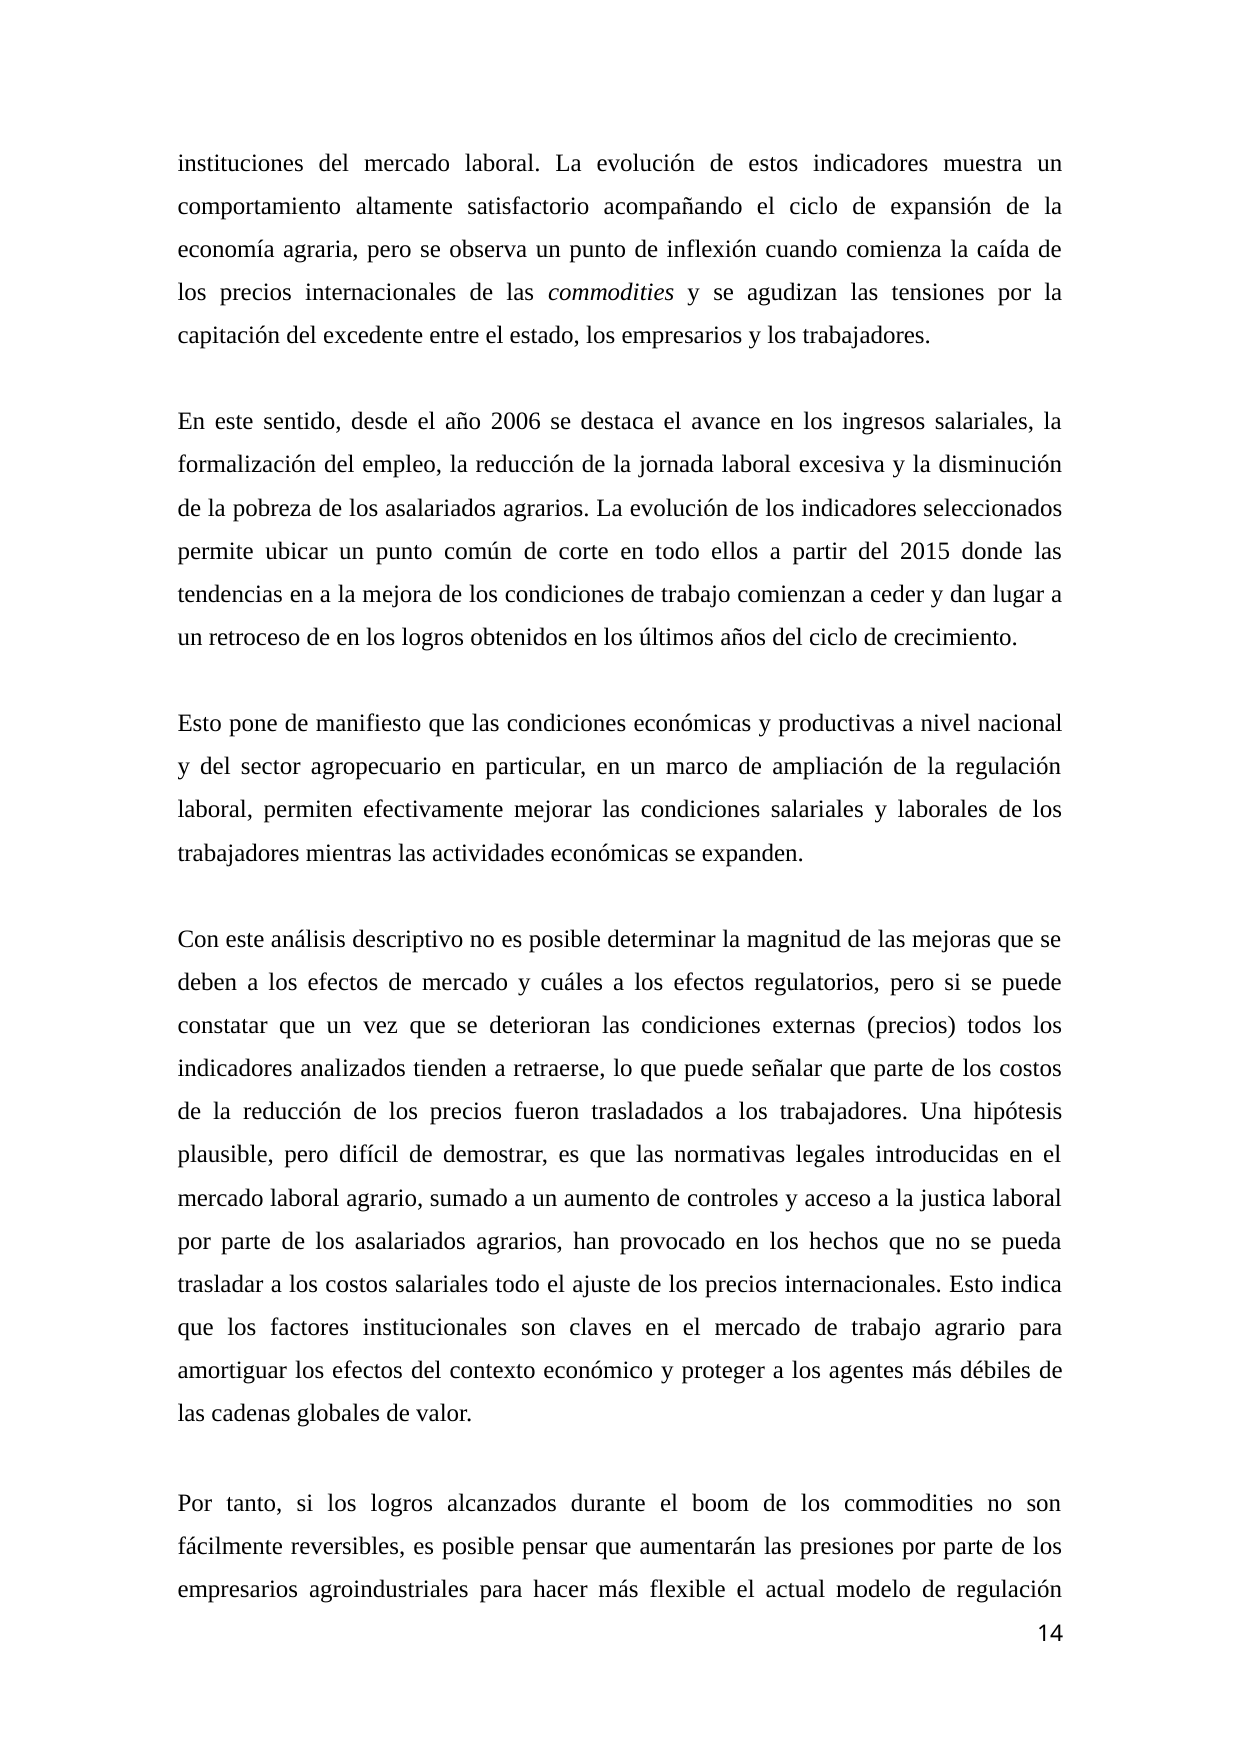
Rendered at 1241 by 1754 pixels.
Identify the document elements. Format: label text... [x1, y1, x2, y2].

text Esto pone de manifiesto que las condiciones económicas y productivas a nivel nacional y del sector agropecuario en particular, en un marco de ampliación de la regulación laboral, permiten efectivamente mejorar las condiciones salariales y laborales de los trabajadores mientras las actividades económicas se expanden. [177, 708, 1063, 866]
text Con este análisis descriptivo no es posible determinar la magnitud de las mejoras que se deben a los efectos de mercado y cuáles a los efectos regulatorios, pero si se puede constatar que un vez que se deterioran las condiciones externas (precios) todos los indicadores analizados tienden a retraerse, lo que puede señalar que parte de los costos de la reducción de los precios fueron trasladados a los trabajadores. Una hipótesis plausible, pero difícil de demostrar, es que las normativas legales introducidas en el mercado laboral agrario, sumado a un aumento de controles y acceso a la justica laboral por parte de los asalariados agrarios, han provocado en los hechos que no se pueda trasladar a los costos salariales todo el ajuste de los precios internacionales. Esto indica que los factores institucionales son claves en el mercado de trabajo agrario para amortiguar los efectos del contexto económico y proteger a los agentes más débiles de las cadenas globales de valor. [177, 924, 1063, 1427]
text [177, 148, 1063, 349]
text En este sentido, desde el año 2006 se destaca el avance en los ingresos salariales, la formalización del empleo, la reducción de la jornada laboral excesiva y la disminución de la pobreza de los asalariados agrarios. La evolución de los indicadores seleccionados permite ubicar un punto común de corte en todo ellos a partir del 2015 donde las tendencias en a la mejora de los condiciones de trabajo comienzan a ceder y dan lugar a un retroceso de en los logros obtenidos en los últimos años del ciclo de crecimiento. [177, 406, 1063, 651]
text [177, 1488, 1063, 1603]
